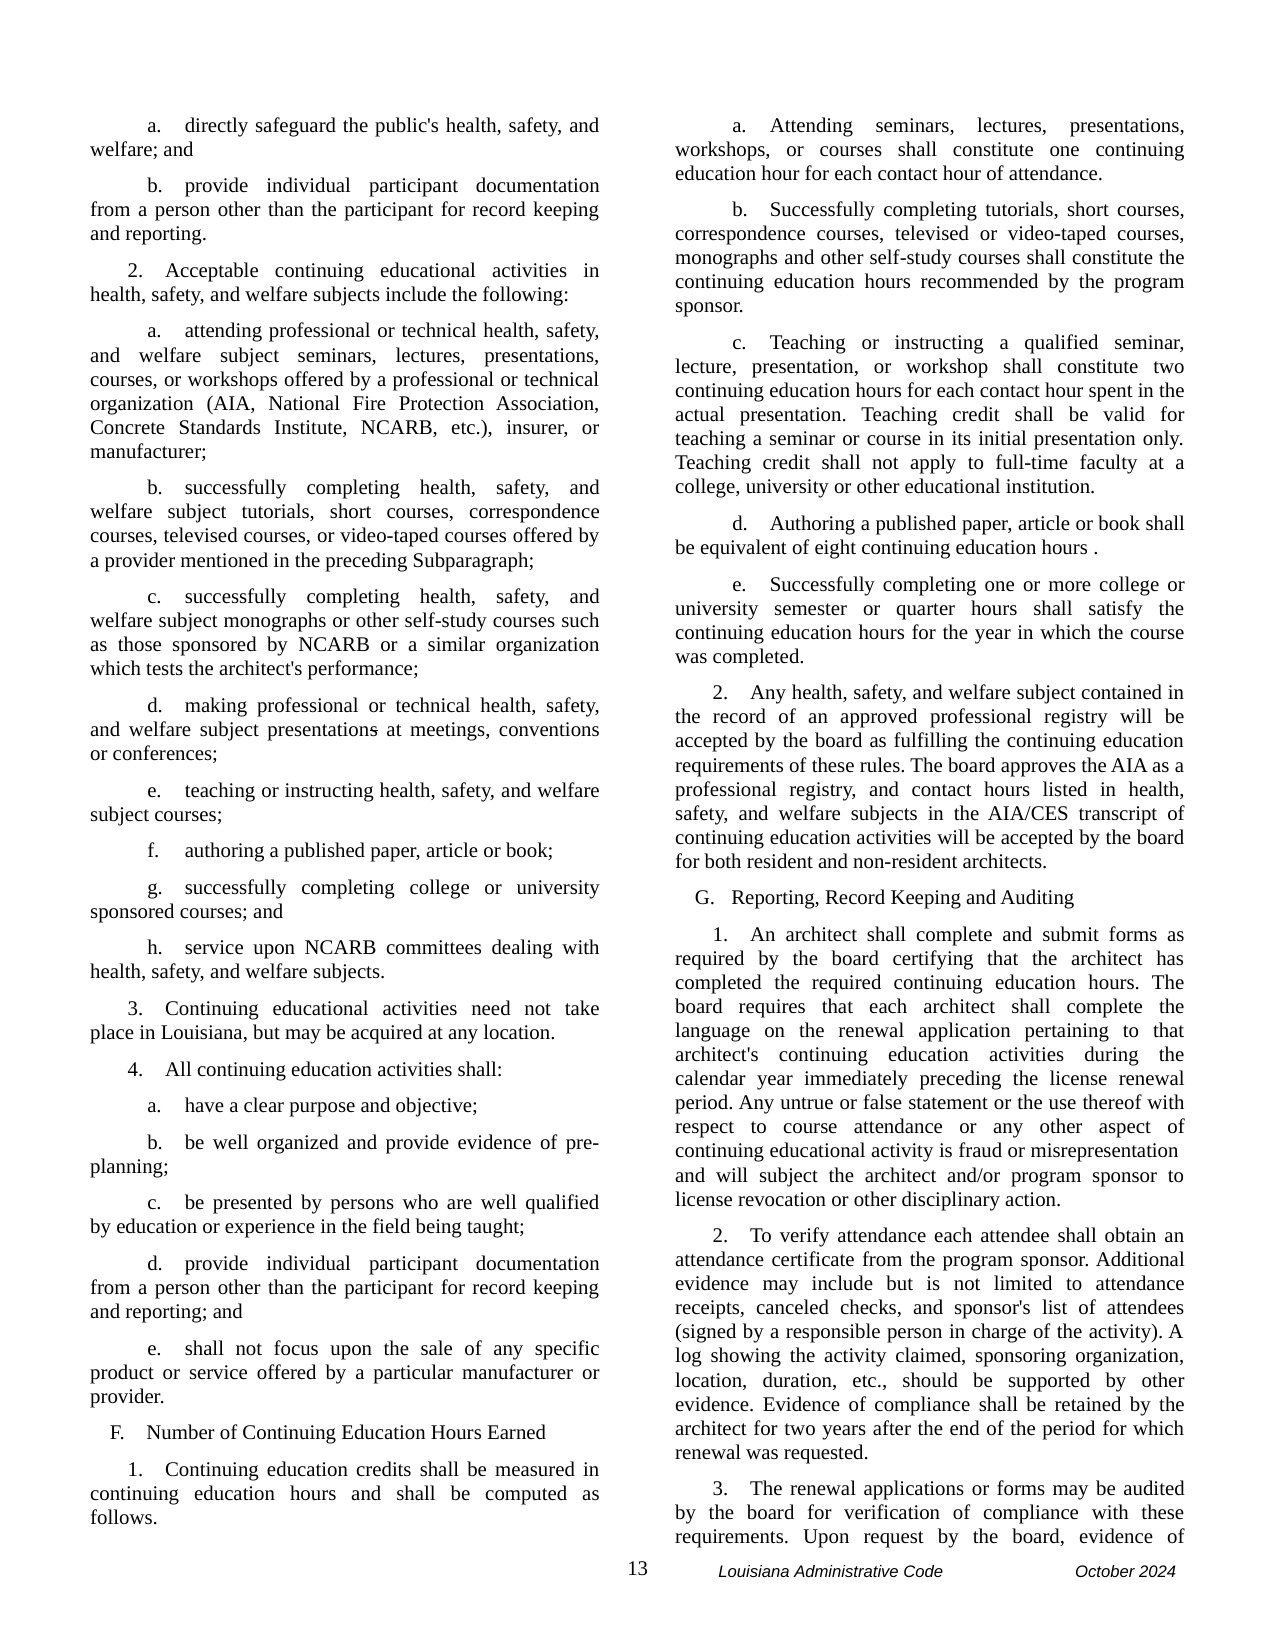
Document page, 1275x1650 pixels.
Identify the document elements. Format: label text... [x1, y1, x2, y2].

text h. service upon NCARB committees dealing with health, safety, and welfare subjects. [90, 935, 600, 983]
text 1. Continuing education credits shall be measured in continuing education hours and shall be computed as follows. [90, 1457, 600, 1529]
text e. Successfully completing one or more college or university semester or quarter hours shall satisfy the continuing education hours for the year in which the course was completed. [675, 572, 1185, 668]
text 2. Any health, safety, and welfare subject contained in the record of an approved professional registry will be accepted by the board as fulfilling the continuing education requirements of these rules. The board approves the AIA as a professional registry, and contact hours listed in health, safety, and welfare subjects in the AIA/CES transcript of continuing education activities will be accepted by the board for both resident and non-resident architects. [675, 680, 1185, 873]
text b. provide individual participant documentation from a person other than the participant for record keeping and reporting. [90, 173, 600, 245]
text a. have a clear purpose and objective; [90, 1093, 600, 1117]
text c. Teaching or instructing a qualified seminar, lecture, presentation, or workshop shall constitute two continuing education hours for each contact hour spent in the actual presentation. Teaching credit shall be valid for teaching a seminar or course in its initial presentation only. Teaching credit shall not apply to full-time faculty at a college, university or other educational institution. [675, 330, 1185, 498]
text 2. To verify attendance each attendee shall obtain an attendance certificate from the program sponsor. Additional evidence may include but is not limited to attendance receipts, canceled checks, and sponsor's list of attendees (signed by a responsible person in charge of the activity). A log showing the activity claimed, sponsoring organization, location, duration, etc., should be supported by other evidence. Evidence of compliance shall be retained by the architect for two years after the end of the period for which renewal was requested. [675, 1223, 1185, 1464]
text b. successfully completing health, safety, and welfare subject tutorials, short courses, correspondence courses, televised courses, or video-taped courses offered by a provider mentioned in the preceding Subparagraph; [90, 475, 600, 572]
text b. be well organized and provide evidence of pre-planning; [90, 1130, 600, 1178]
text 2. Acceptable continuing educational activities in health, safety, and welfare subjects include the following: [90, 258, 600, 306]
text F. Number of Continuing Education Hours Earned [90, 1420, 600, 1444]
text c. be presented by persons who are well qualified by education or experience in the field being taught; [90, 1190, 600, 1238]
text G. Reporting, Record Keeping and Auditing [675, 885, 1185, 909]
text a. Attending seminars, lectures, presentations, workshops, or courses shall constitute one continuing education hour for each contact hour of attendance. [675, 112, 1185, 185]
text 1. An architect shall complete and submit forms as required by the board certifying that the architect has completed the required continuing education hours. The board requires that each architect shall complete the language on the renewal application pertaining to that architect's continuing education activities during the calendar year immediately preceding the license renewal period. Any untrue or false statement or the use thereof with respect to course attendance or any other aspect of continuing educational activity is fraud or misrepresentation and will subject the architect and/or program sponsor to license revocation or other disciplinary action. [675, 922, 1185, 1211]
text g. successfully completing college or university sponsored courses; and [90, 875, 600, 923]
text d. making professional or technical health, safety, and welfare subject presentations at meetings, conventions or conferences; [90, 693, 600, 765]
text c. successfully completing health, safety, and welfare subject monographs or other self-study courses such as those sponsored by NCARB or a similar organization which tests the architect's performance; [90, 584, 600, 680]
text 3. Continuing educational activities need not take place in Louisiana, but may be acquired at any location. [90, 996, 600, 1044]
text f. authoring a published paper, article or book; [90, 838, 600, 862]
text a. directly safeguard the public's health, safety, and welfare; and [90, 112, 600, 161]
text d. Authoring a published paper, article or book shall be equivalent of eight continuing education hours . [675, 511, 1185, 559]
text d. provide individual participant documentation from a person other than the participant for record keeping and reporting; and [90, 1251, 600, 1323]
text a. attending professional or technical health, safety, and welfare subject seminars, lectures, presentations, courses, or workshops offered by a professional or technical organization (AIA, National Fire Protection Association, Concrete Standards Institute, NCARB, etc.), insurer, or manufacturer; [90, 318, 600, 463]
text e. teaching or instructing health, safety, and welfare subject courses; [90, 777, 600, 826]
text b. Successfully completing tutorials, short courses, correspondence courses, televised or video-taped courses, monographs and other self-study courses shall constitute the continuing education hours recommended by the program sponsor. [675, 197, 1185, 317]
text e. shall not focus upon the sale of any specific product or service offered by a particular manufacturer or provider. [90, 1336, 600, 1408]
text 4. All continuing education activities shall: [90, 1057, 600, 1081]
